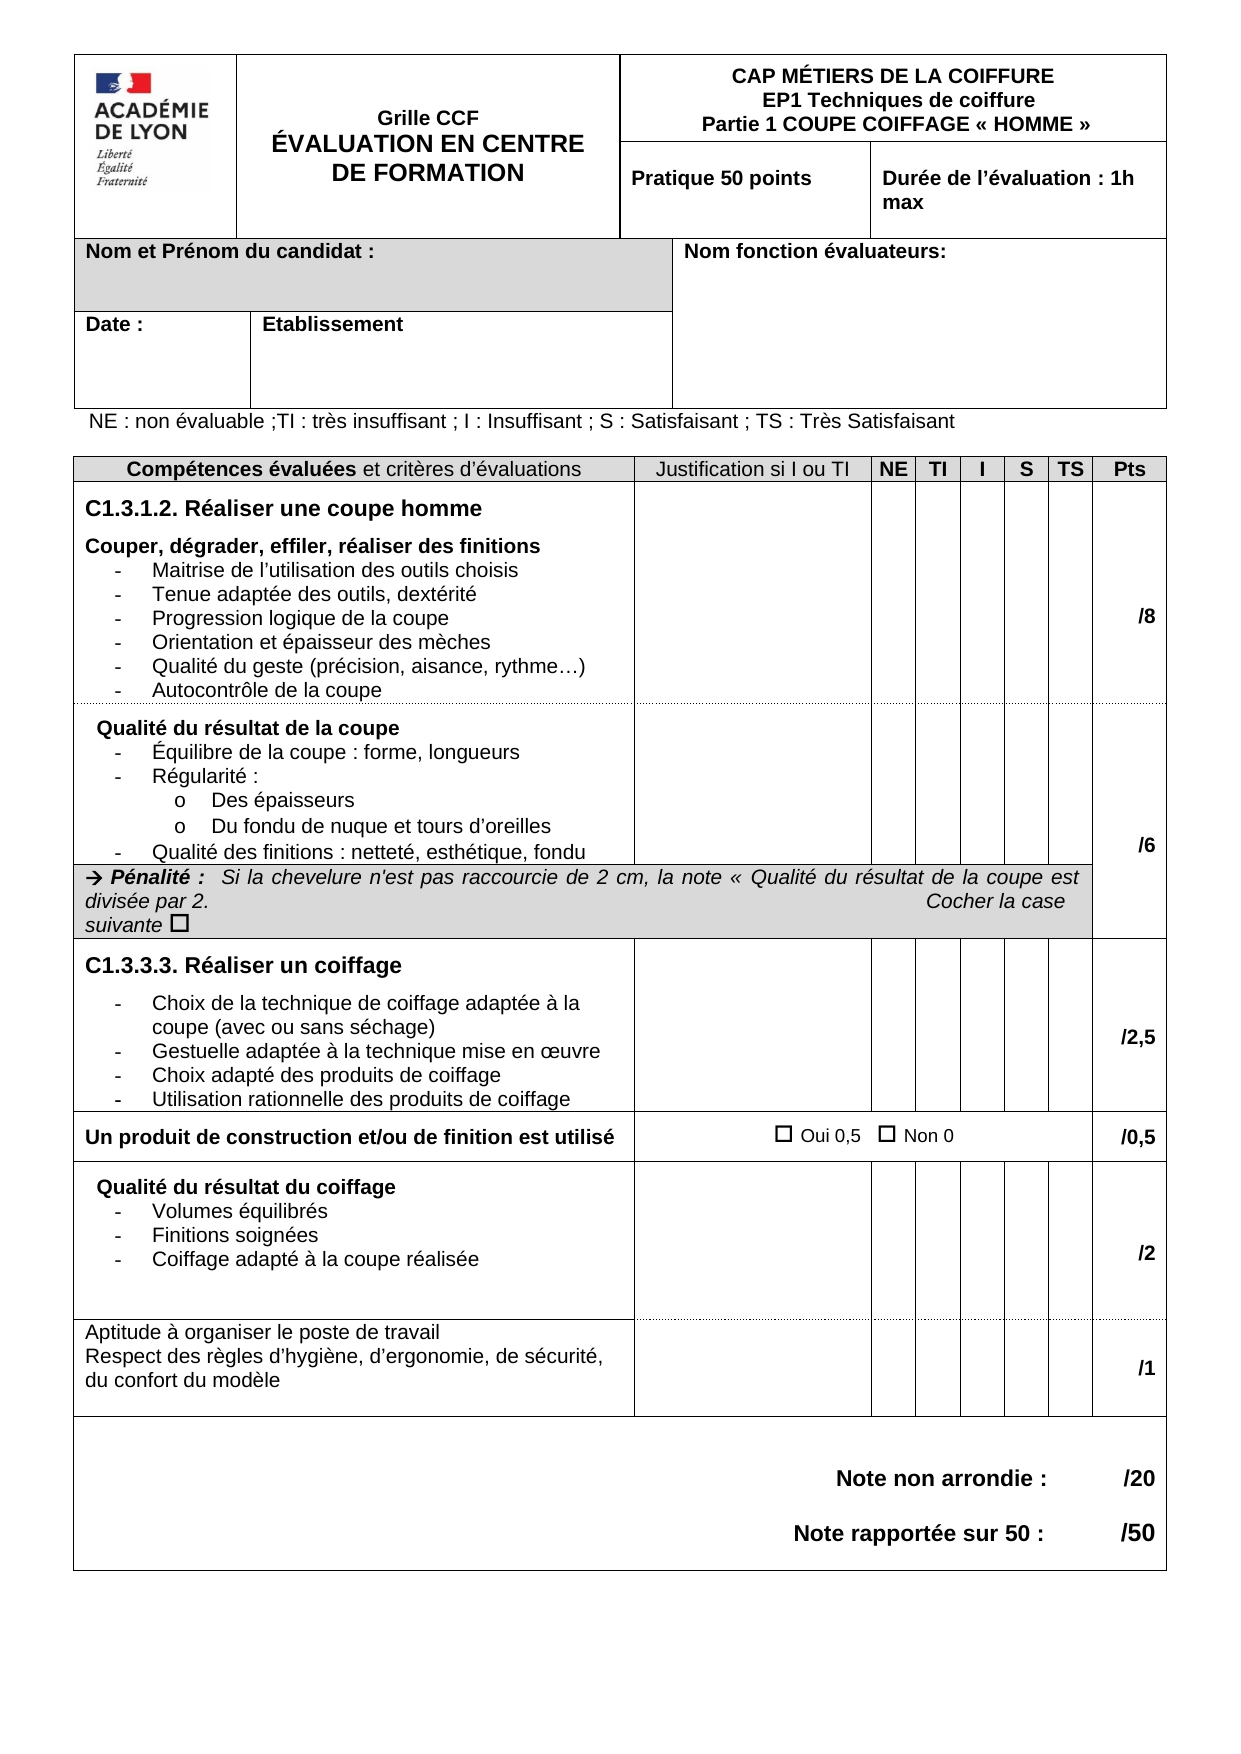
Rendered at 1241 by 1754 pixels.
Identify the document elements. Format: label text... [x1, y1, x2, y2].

table_header Compétences évaluées et critères d’évaluations [74, 457, 634, 481]
table_cell [1049, 703, 1092, 864]
picture [89, 66, 212, 192]
table_header Pts [1093, 457, 1166, 481]
table_cell /8 [1093, 482, 1166, 702]
table_cell Oui 0,5 Non 0 [635, 1112, 1092, 1161]
table_cell [872, 482, 915, 702]
table_cell [635, 703, 871, 864]
table_cell [961, 1319, 1004, 1416]
table_cell Nom et Prénom du candidat : [75, 239, 672, 311]
table_header S [1005, 457, 1048, 481]
table_header CAP MÉTIERS DE LA COIFFURE EP1 Techniques de coiffure Partie 1 COUPE COIFFAGE « HOMME » [621, 55, 1166, 141]
table_header TS [1049, 457, 1092, 481]
table_cell [1049, 1319, 1092, 1416]
table_cell Note non arrondie : /20 Note rapportée sur 50 : /50 [74, 1417, 1166, 1570]
table_cell Qualité du résultat de la coupe Équilibre de la coupe : forme, longueurs Régularité : Des épaisseurs Du fondu de nuque et tours d’oreilles Qualité des finitions : netteté, esthétique, fondu [74, 703, 634, 864]
table_cell [635, 482, 871, 702]
table_cell [1005, 482, 1048, 702]
table_cell [916, 1162, 960, 1319]
table_cell /0,5 [1093, 1112, 1166, 1161]
table_cell [1005, 939, 1048, 1111]
table_cell [1049, 939, 1092, 1111]
table_cell [872, 939, 915, 1111]
table_cell Aptitude à organiser le poste de travail Respect des règles d’hygiène, d’ergonomie, de sécurité, du confort du modèle [74, 1320, 634, 1416]
table_header Justification si I ou TI [635, 457, 871, 481]
table_cell C1.3.3.3. Réaliser un coiffage Choix de la technique de coiffage adaptée à la coupe (avec ou sans séchage) Gestuelle adaptée à la technique mise en œuvre Choix adapté des produits de coiffage Utilisation rationnelle des produits de coiffage [74, 939, 634, 1111]
table_cell [916, 703, 960, 864]
table_cell [635, 939, 871, 1111]
table_cell /1 [1093, 1319, 1166, 1416]
table_cell /6 [1093, 703, 1166, 938]
table_cell Qualité du résultat du coiffage Volumes équilibrés Finitions soignées Coiffage adapté à la coupe réalisée [74, 1162, 634, 1319]
table_cell [1005, 703, 1048, 864]
table_cell [1005, 1162, 1048, 1319]
table_cell [916, 482, 960, 702]
table_cell [961, 703, 1004, 864]
table_header TI [916, 457, 960, 481]
table_cell [916, 1319, 960, 1416]
table_cell [872, 703, 915, 864]
table_cell Date : [75, 312, 250, 407]
table_header NE [872, 457, 915, 481]
table_cell [961, 939, 1004, 1111]
table_cell Durée de l’évaluation : 1h max [871, 142, 1166, 238]
table_cell Pratique 50 points [621, 142, 870, 238]
table_cell [1049, 482, 1092, 702]
table_header Grille CCF ÉVALUATION EN CENTRE DE FORMATION [237, 55, 619, 238]
table_cell [872, 1162, 915, 1319]
table_cell [1049, 1162, 1092, 1319]
table_cell [635, 1162, 871, 1319]
table_cell /2 [1093, 1162, 1166, 1319]
table_header I [961, 457, 1004, 481]
table_cell Un produit de construction et/ou de finition est utilisé [74, 1112, 634, 1161]
table_cell [635, 1319, 871, 1416]
table_cell [916, 939, 960, 1111]
table_cell Nom fonction évaluateurs: [673, 239, 1166, 407]
table_cell /2,5 [1093, 939, 1166, 1111]
list NE : non évaluable ;TI : très insuffisant ; I : Insuffisant ; S : Satisfaisant ; TS : Très Satisfaisant [89, 409, 1152, 432]
table_cell [961, 1162, 1004, 1319]
table_cell Pénalité : Si la chevelure n'est pas raccourcie de 2 cm, la note « Qualité du résultat de la coupe est divisée par 2. Cocher la case suivante [74, 865, 1092, 938]
table_cell Etablissement [251, 312, 672, 407]
table_cell [961, 482, 1004, 702]
table_header [75, 55, 236, 238]
table_cell [1005, 1319, 1048, 1416]
table_cell C1.3.1.2. Réaliser une coupe homme Couper, dégrader, effiler, réaliser des finitions Maitrise de l’utilisation des outils choisis Tenue adaptée des outils, dextérité Progression logique de la coupe Orientation et épaisseur des mèches Qualité du geste (précision, aisance, rythme…) Autocontrôle de la coupe [74, 482, 634, 702]
table_cell [872, 1319, 915, 1416]
